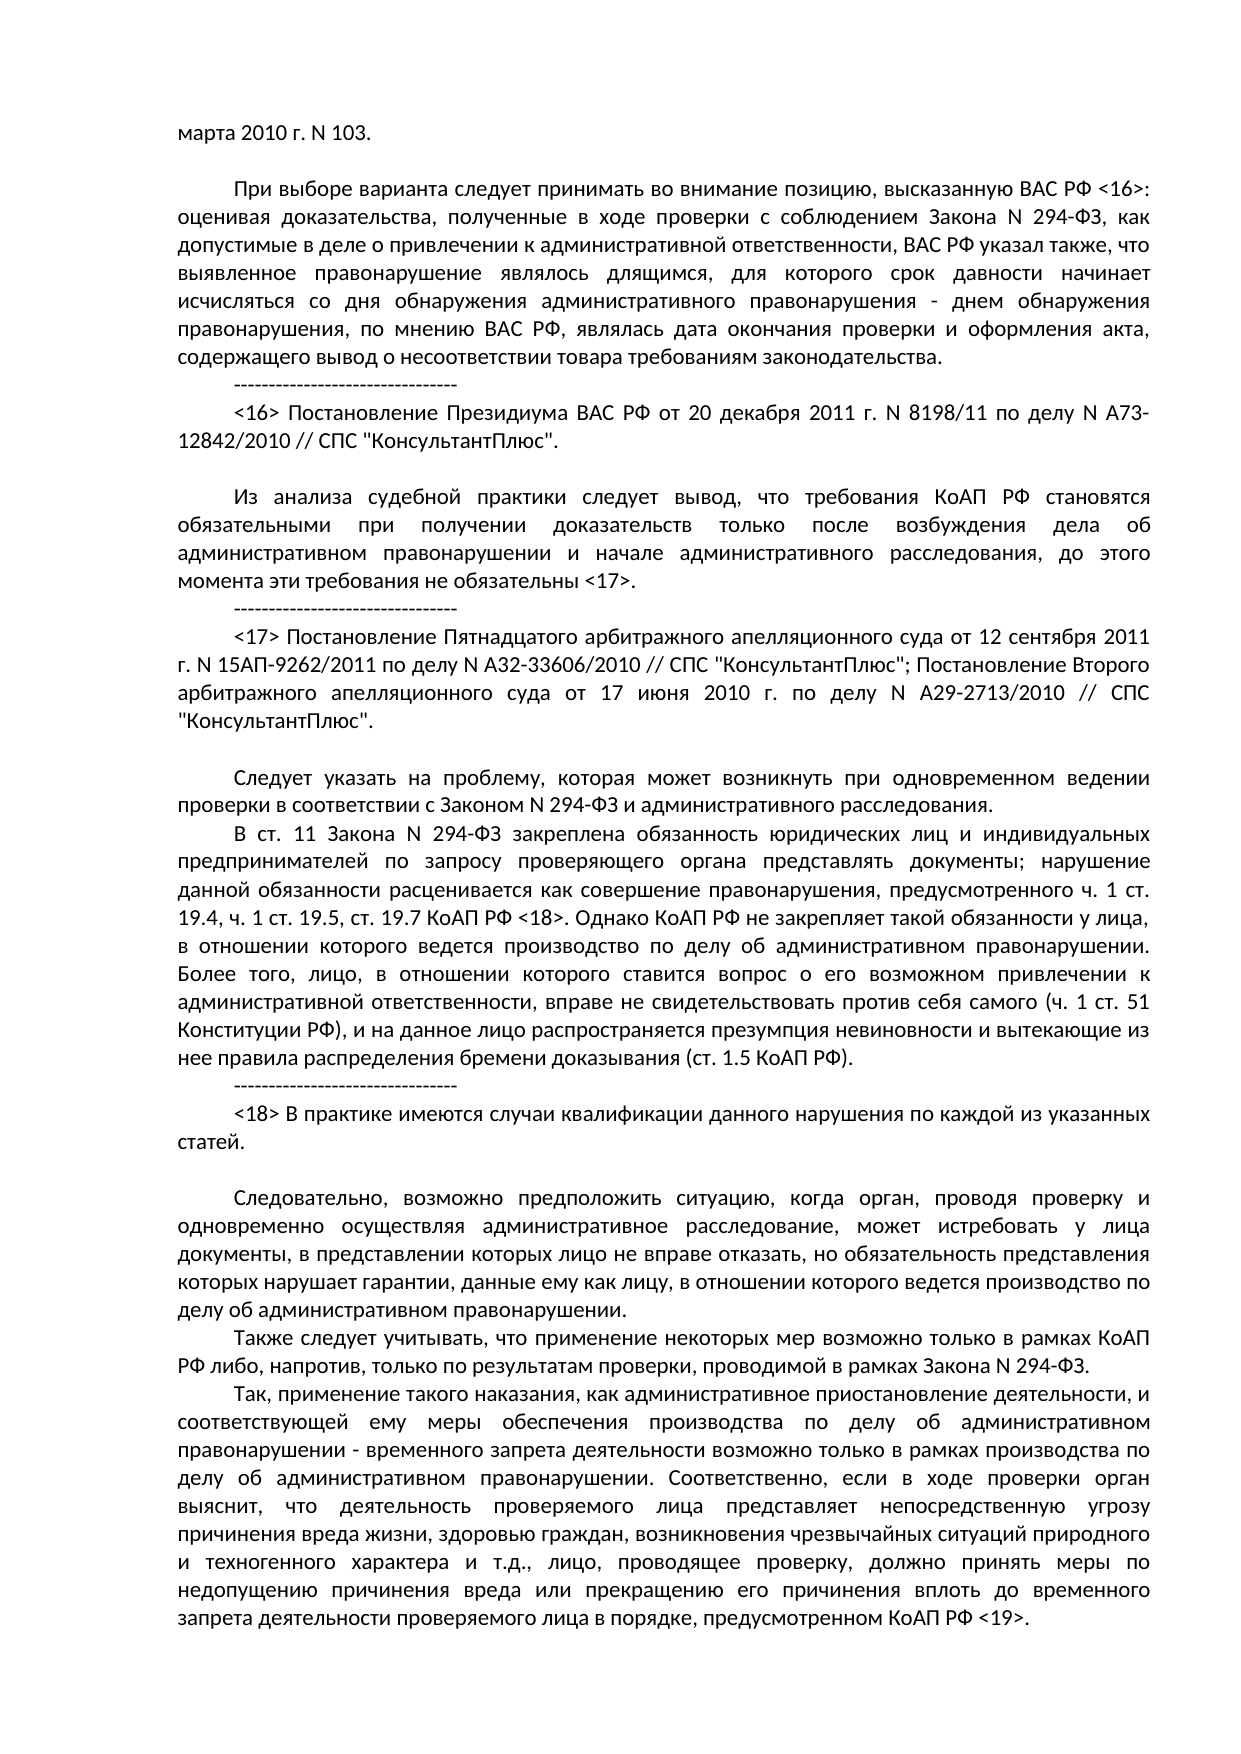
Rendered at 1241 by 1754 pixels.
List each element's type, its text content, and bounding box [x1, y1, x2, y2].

text При выборе варианта следует принимать во внимание позицию, высказанную ВАС РФ <16>: оценивая доказательства, полученные в ходе проверки с соблюдением Закона N 294-ФЗ, как допустимые в деле о привлечении к административной ответственности, ВАС РФ указал также, что выявленное правонарушение являлось длящимся, для которого срок давности начинает исчисляться со дня обнаружения административного правонарушения - днем обнаружения правонарушения, по мнению ВАС РФ, являлась дата окончания проверки и оформления акта, содержащего вывод о несоответствии товара требованиям законодательства. [177, 174, 1152, 370]
text <18> В практике имеются случаи квалификации данного нарушения по каждой из указанных статей. [177, 1099, 1152, 1155]
text В ст. 11 Закона N 294-ФЗ закреплена обязанность юридических лиц и индивидуальных предпринимателей по запросу проверяющего органа представлять документы; нарушение данной обязанности расценивается как совершение правонарушения, предусмотренного ч. 1 ст. 19.4, ч. 1 ст. 19.5, ст. 19.7 КоАП РФ <18>. Однако КоАП РФ не закрепляет такой обязанности у лица, в отношении которого ведется производство по делу об административном правонарушении. Более того, лицо, в отношении которого ставится вопрос о его возможном привлечении к административной ответственности, вправе не свидетельствовать против себя самого (ч. 1 ст. 51 Конституции РФ), и на данное лицо распространяется презумпция невиновности и вытекающие из нее правила распределения бремени доказывания (ст. 1.5 КоАП РФ). [177, 819, 1152, 1071]
text Из анализа судебной практики следует вывод, что требования КоАП РФ становятся обязательными при получении доказательств только после возбуждения дела об административном правонарушении и начале административного расследования, до этого момента эти требования не обязательны <17>. [177, 482, 1152, 594]
text Следовательно, возможно предположить ситуацию, когда орган, проводя проверку и одновременно осуществляя административное расследование, может истребовать у лица документы, в представлении которых лицо не вправе отказать, но обязательность представления которых нарушает гарантии, данные ему как лицу, в отношении которого ведется производство по делу об административном правонарушении. [177, 1183, 1152, 1323]
text Также следует учитывать, что применение некоторых мер возможно только в рамках КоАП РФ либо, напротив, только по результатам проверки, проводимой в рамках Закона N 294-ФЗ. [177, 1323, 1152, 1379]
text -------------------------------- [177, 1071, 1152, 1099]
text -------------------------------- [177, 594, 1152, 622]
text Следует указать на проблему, которая может возникнуть при одновременном ведении проверки в соответствии с Законом N 294-ФЗ и административного расследования. [177, 763, 1152, 819]
text -------------------------------- [177, 370, 1152, 398]
text Так, применение такого наказания, как административное приостановление деятельности, и соответствующей ему меры обеспечения производства по делу об административном правонарушении - временного запрета деятельности возможно только в рамках производства по делу об административном правонарушении. Соответственно, если в ходе проверки орган выяснит, что деятельность проверяемого лица представляет непосредственную угрозу причинения вреда жизни, здоровью граждан, возникновения чрезвычайных ситуаций природного и техногенного характера и т.д., лицо, проводящее проверку, должно принять меры по недопущению причинения вреда или прекращению его причинения вплоть до временного запрета деятельности проверяемого лица в порядке, предусмотренном КоАП РФ <19>. [177, 1379, 1152, 1631]
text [177, 118, 1152, 146]
text <17> Постановление Пятнадцатого арбитражного апелляционного суда от 12 сентября 2011 г. N 15АП-9262/2011 по делу N А32-33606/2010 // СПС "КонсультантПлюс"; Постановление Второго арбитражного апелляционного суда от 17 июня 2010 г. по делу N А29-2713/2010 // СПС "КонсультантПлюс". [177, 622, 1152, 734]
text <16> Постановление Президиума ВАС РФ от 20 декабря 2011 г. N 8198/11 по делу N А73-12842/2010 // СПС "КонсультантПлюс". [177, 398, 1152, 454]
